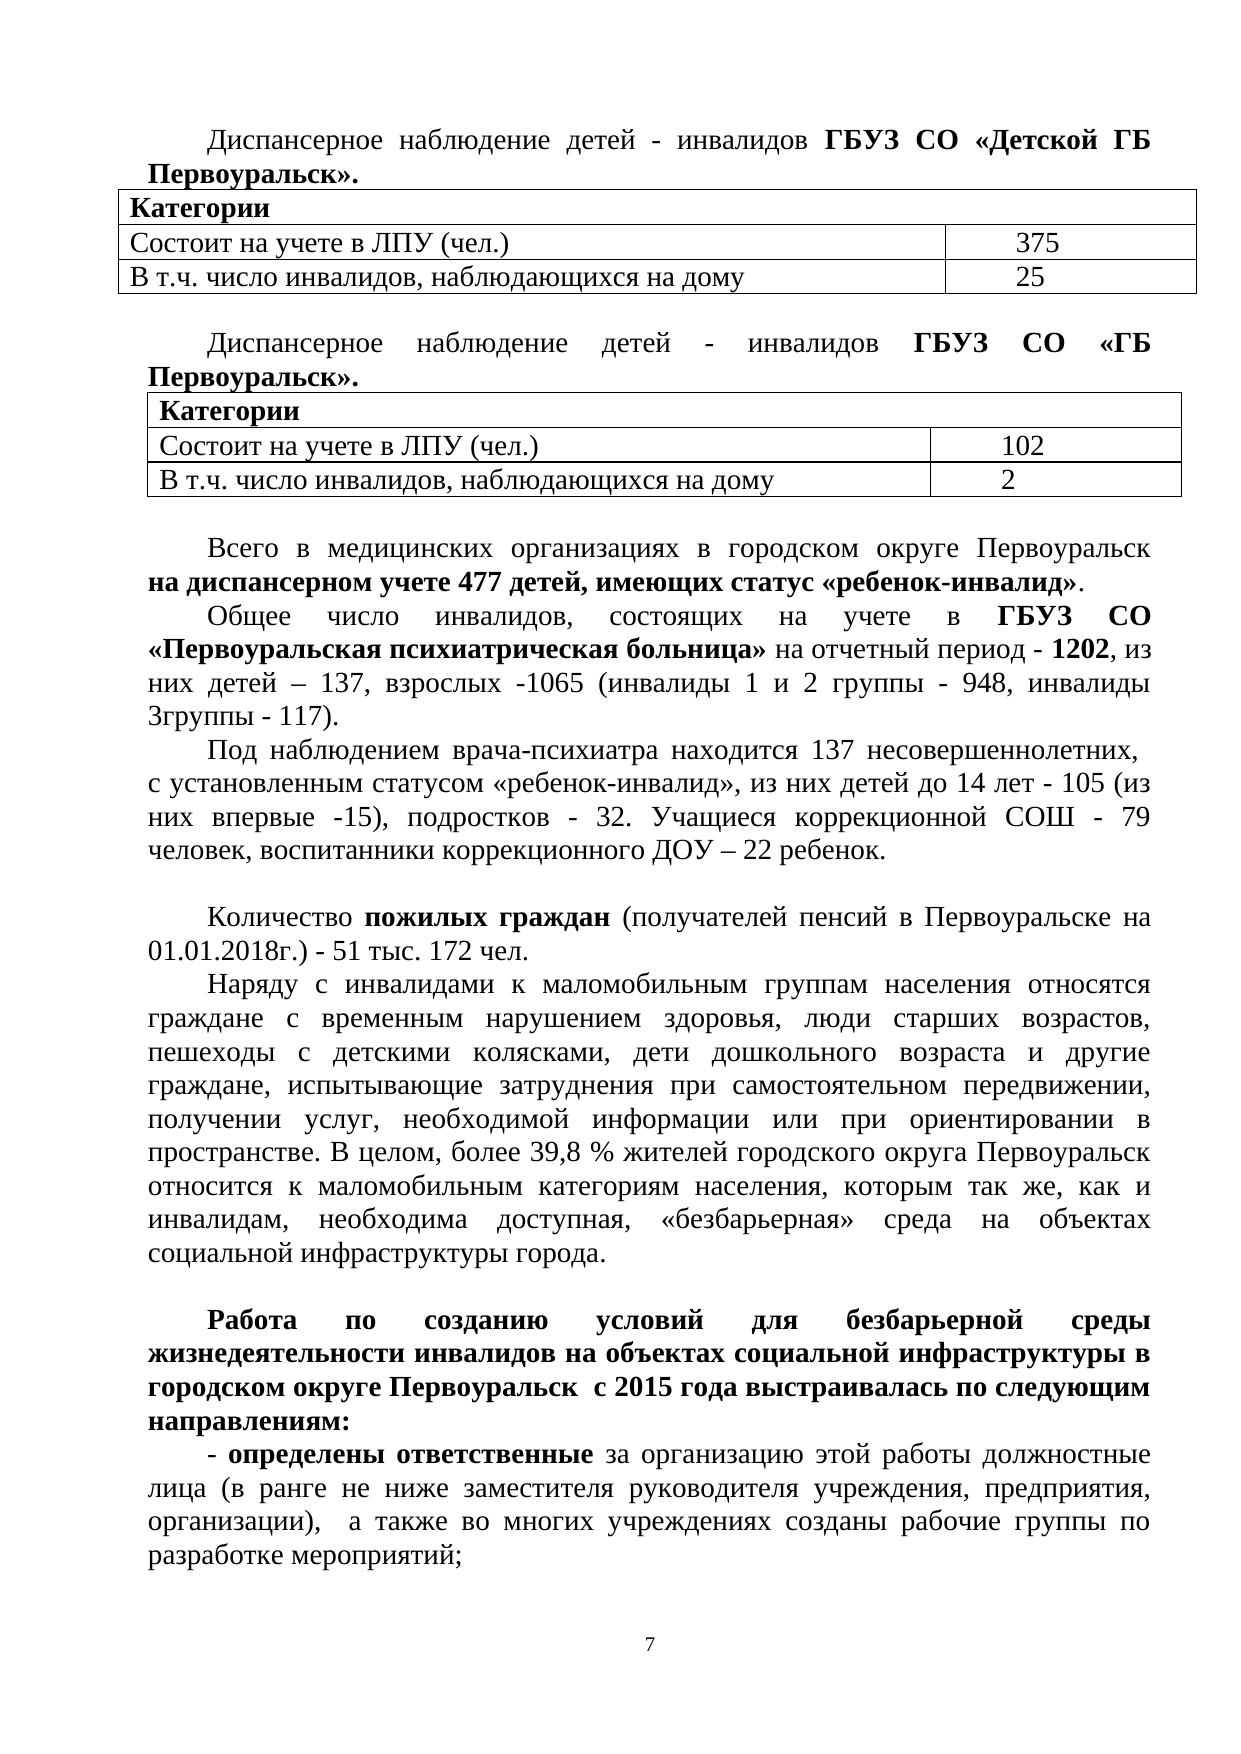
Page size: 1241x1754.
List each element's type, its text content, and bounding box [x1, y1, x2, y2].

text Всего в медицинских организациях в городском округе Первоуральск на диспансерном учете 477 детей, имеющих статус «ребенок-инвалид». [148, 531, 1152, 598]
table_cell Состоит на учете в ЛПУ (чел.) [148, 428, 930, 461]
text Под наблюдением врача-психиатра находится 137 несовершеннолетних, с установленным статусом «ребенок-инвалид», из них детей до 14 лет - 105 (из них впервые -15), подростков - 32. Учащиеся коррекционной СОШ - 79 человек, воспитанники коррекционного ДОУ – 22 ребенок. [148, 732, 1152, 866]
table_cell 102 [931, 428, 1181, 461]
text Общее число инвалидов, состоящих на учете в ГБУЗ СО «Первоуральская психиатрическая больница» на отчетный период - 1202, из них детей – 137, взрослых -1065 (инвалиды 1 и 2 группы - 948, инвалиды 3группы - 117). [148, 598, 1152, 732]
table_header Категории [119, 190, 1196, 224]
text Наряду с инвалидами к маломобильным группам населения относятся граждане с временным нарушением здоровья, люди старших возрастов, пешеходы с детскими колясками, дети дошкольного возраста и другие граждане, испытывающие затруднения при самостоятельном передвижении, получении услуг, необходимой информации или при ориентировании в пространстве. В целом, более 39,8 % жителей городского округа Первоуральск относится к маломобильным категориям населения, которым так же, как и инвалидам, необходима доступная, «безбарьерная» среда на объектах социальной инфраструктуры города. [148, 967, 1152, 1268]
table_cell 2 [931, 463, 1181, 496]
table_header Категории [148, 393, 1181, 427]
table_cell 375 [946, 225, 1196, 258]
table_cell 25 [946, 260, 1196, 293]
text - определены ответственные за организацию этой работы должностные лица (в ранге не ниже заместителя руководителя учреждения, предприятия, организации), а также во многих учреждениях созданы рабочие группы по разработке мероприятий; [148, 1436, 1152, 1570]
text Диспансерное наблюдение детей - инвалидов ГБУЗ СО «Детской ГБ Первоуральск». [148, 122, 1152, 189]
text Работа по созданию условий для безбарьерной среды жизнедеятельности инвалидов на объектах социальной инфраструктуры в городском округе Первоуральск с 2015 года выстраивалась по следующим направлениям: [148, 1302, 1152, 1436]
text Количество пожилых граждан (получателей пенсий в Первоуральске на 01.01.2018г.) - 51 тыс. 172 чел. [148, 899, 1152, 967]
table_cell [119, 260, 945, 293]
table_cell Состоит на учете в ЛПУ (чел.) [119, 225, 945, 258]
table_cell В т.ч. число инвалидов, наблюдающихся на дому [148, 463, 930, 496]
text Диспансерное наблюдение детей - инвалидов ГБУЗ СО «ГБ Первоуральск». [148, 325, 1152, 392]
